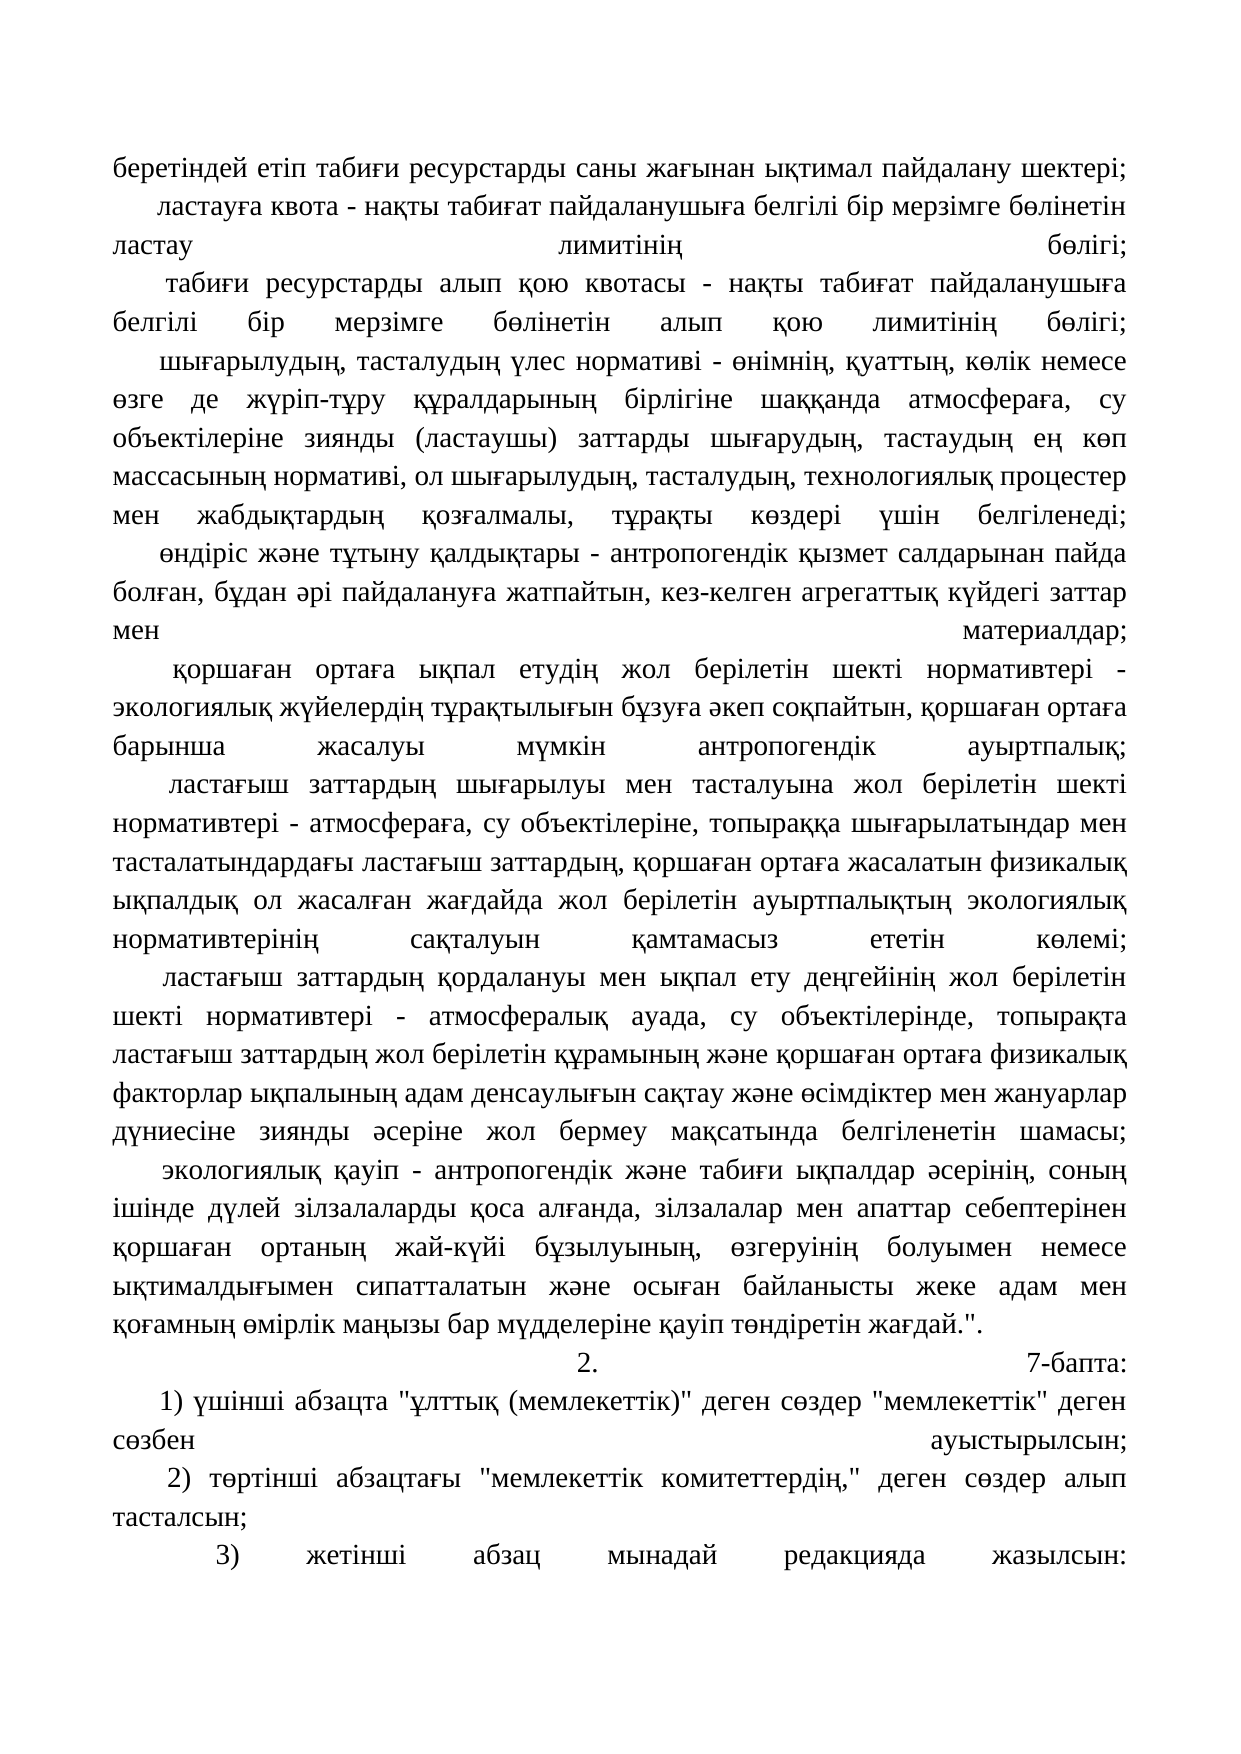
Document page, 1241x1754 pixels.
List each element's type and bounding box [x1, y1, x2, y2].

text [112, 1345, 1128, 1571]
text [112, 150, 1128, 1340]
